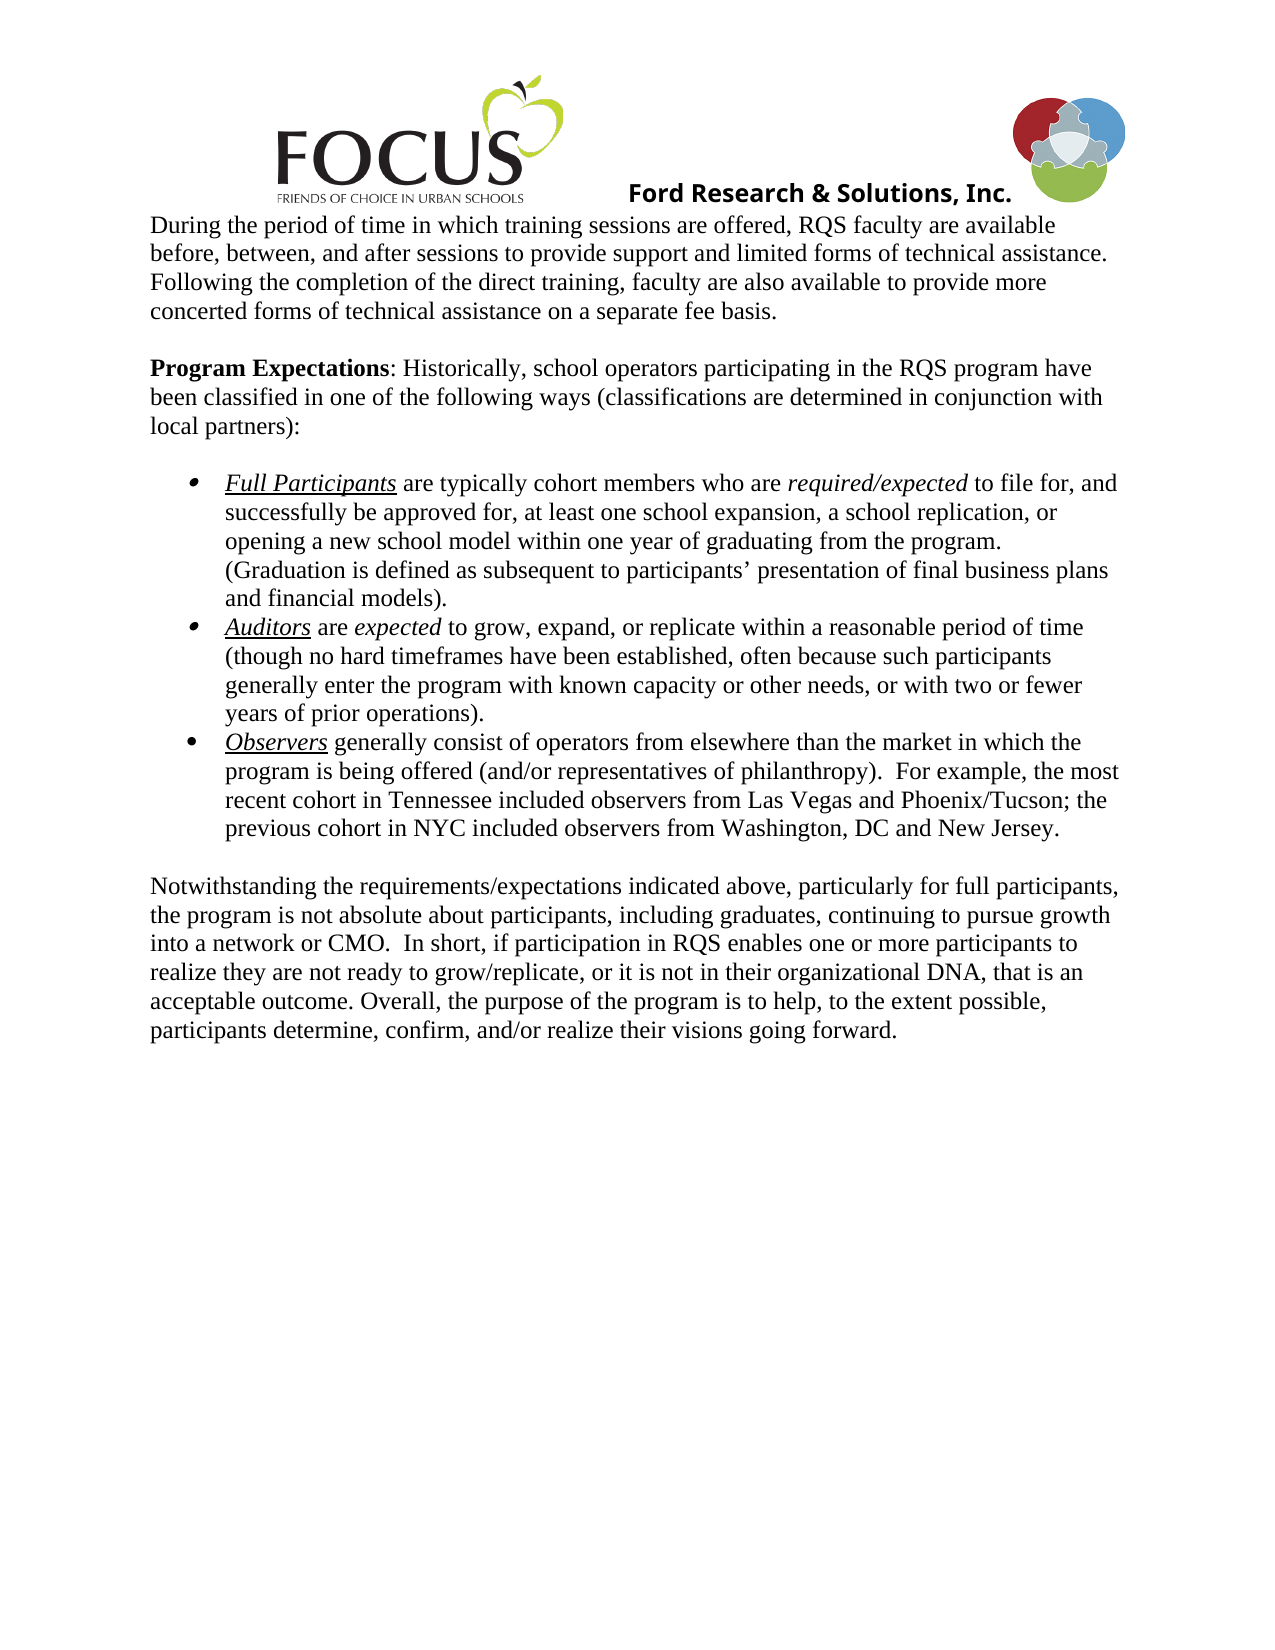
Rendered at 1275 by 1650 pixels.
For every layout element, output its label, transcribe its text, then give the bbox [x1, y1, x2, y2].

text Program Expectations: Historically, school operators participating in the RQS program have been classified in one of the following ways (classifications are determined in conjunction with local partners): [150, 353, 1125, 440]
text During the period of time in which training sessions are offered, RQS faculty are available before, between, and after sessions to provide support and limited forms of technical assistance. Following the completion of the direct training, faculty are also available to provide more concerted forms of technical assistance on a separate fee basis. [150, 210, 1125, 325]
text Notwithstanding the requirements/expectations indicated above, particularly for full participants, the program is not absolute about participants, including graduates, continuing to pursue growth into a network or CMO. In short, if participation in RQS enables one or more participants to realize they are not ready to grow/replicate, or it is not in their organizational DNA, that is an acceptable outcome. Overall, the purpose of the program is to help, to the extent possible, participants determine, confirm, and/or realize their visions going forward. [150, 871, 1125, 1043]
list Observers generally consist of operators from elsewhere than the market in which the program is being offered (and/or representatives of philanthropy). For example, the most recent cohort in Tennessee included observers from Las Vegas and Phoenix/Tucson; the previous cohort in NYC included observers from Washington, DC and New Jersey. [187, 727, 1125, 842]
list Full Participants are typically cohort members who are required/expected to file for, and successfully be approved for, at least one school expansion, a school replication, or opening a new school model within one year of graduating from the program. (Graduation is defined as subsequent to participants’ presentation of final business plans and financial models). [187, 468, 1125, 612]
list Auditors are expected to grow, expand, or replicate within a reasonable period of time (though no hard timeframes have been established, often because such participants generally enter the program with known capacity or other needs, or with two or fewer years of prior operations). [187, 612, 1125, 727]
picture [1012, 97, 1125, 203]
